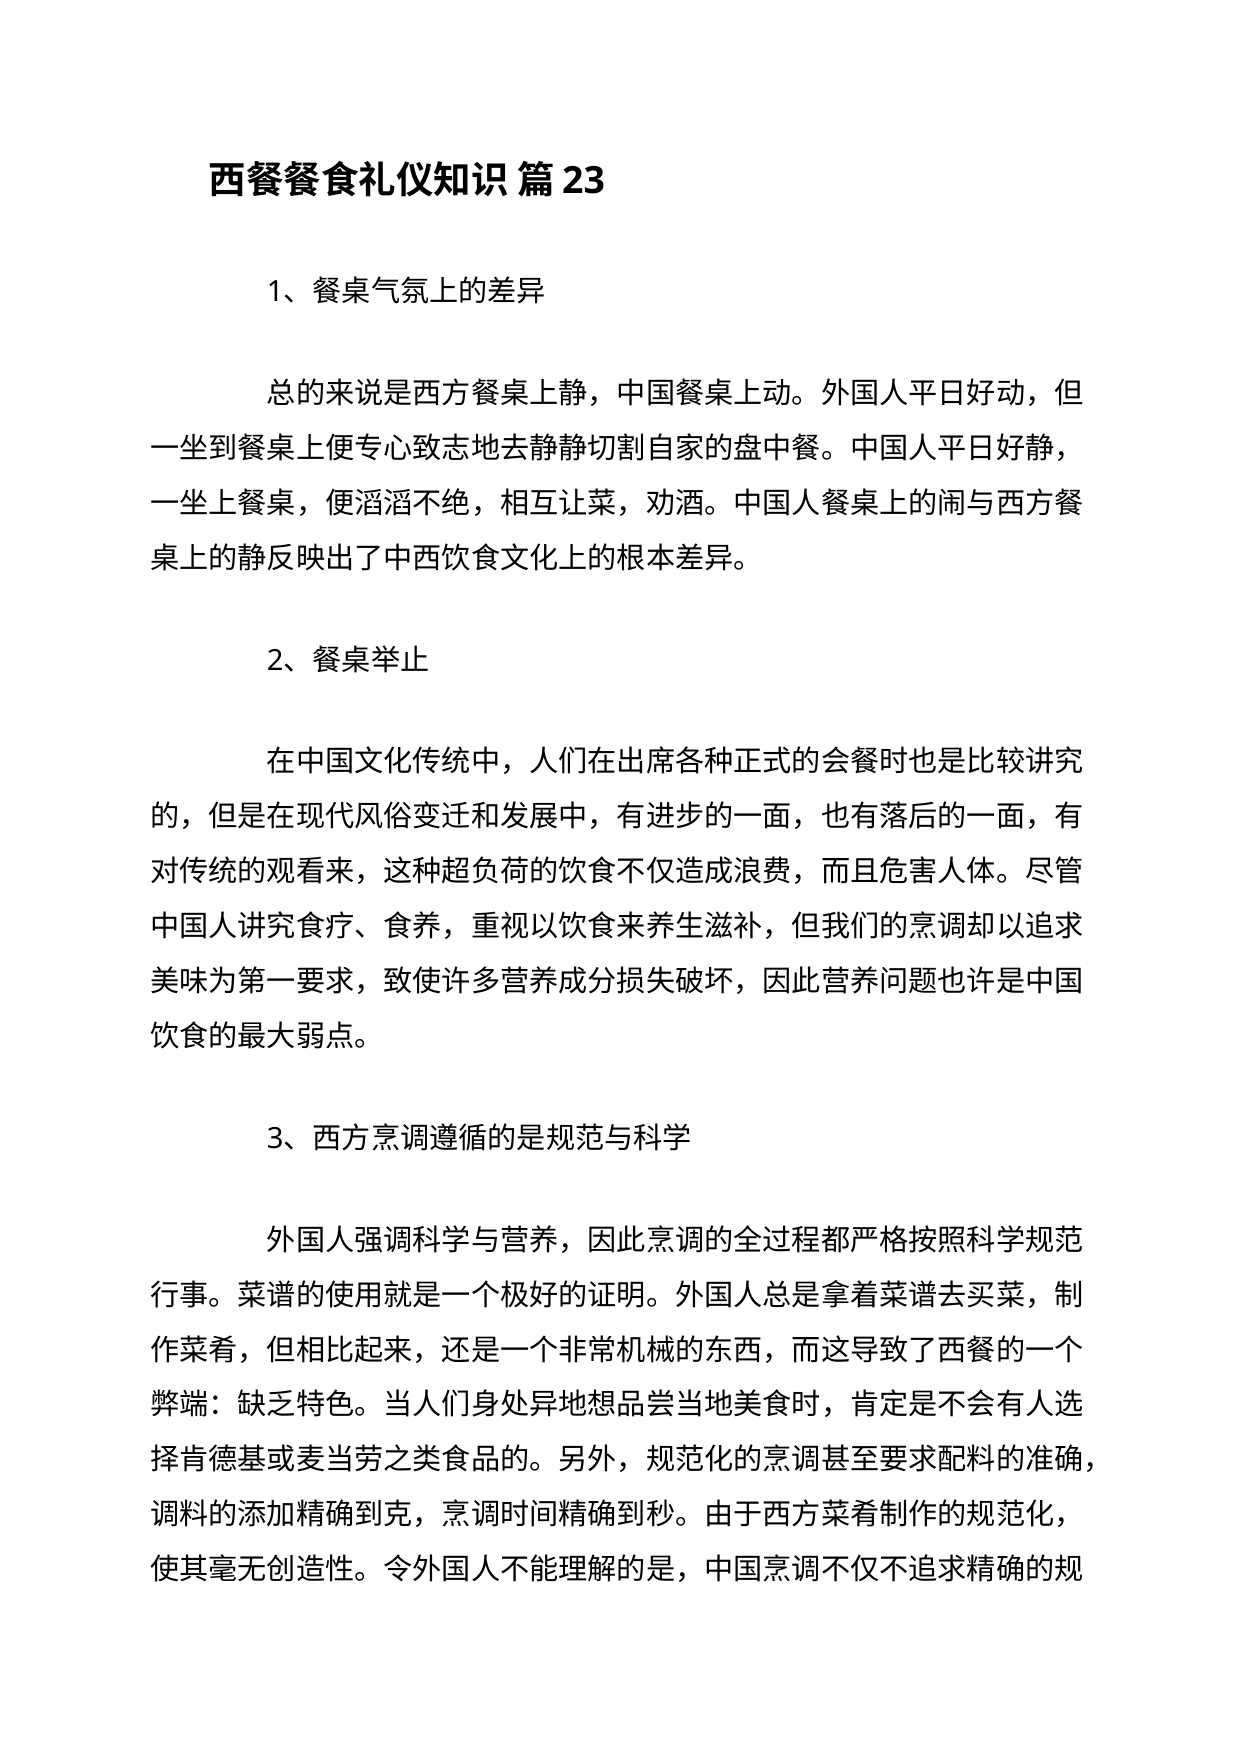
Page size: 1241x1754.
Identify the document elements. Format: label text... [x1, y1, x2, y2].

text 2、餐桌举止 [150, 636, 1090, 678]
text 3、西方烹调遵循的是规范与科学 [150, 1114, 1090, 1157]
text 总的来说是西方餐桌上静，中国餐桌上动。外国人平日好动，但一坐到餐桌上便专心致志地去静静切割自家的盘中餐。中国人平日好静，一坐上餐桌，便滔滔不绝，相互让菜，劝酒。中国人餐桌上的闹与西方餐桌上的静反映出了中西饮食文化上的根本差异。 [150, 369, 1090, 577]
text 在中国文化传统中，人们在出席各种正式的会餐时也是比较讲究的，但是在现代风俗变迁和发展中，有进步的一面，也有落后的一面，有对传统的观看来，这种超负荷的饮食不仅造成浪费，而且危害人体。尽管中国人讲究食疗、食养，重视以饮食来养生滋补，但我们的烹调却以追求美味为第一要求，致使许多营养成分损失破坏，因此营养问题也许是中国饮食的最大弱点。 [150, 738, 1090, 1055]
text 西餐餐食礼仪知识 篇23 [150, 150, 1090, 204]
text 1、餐桌气氛上的差异 [150, 268, 1090, 310]
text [150, 1216, 1090, 1588]
